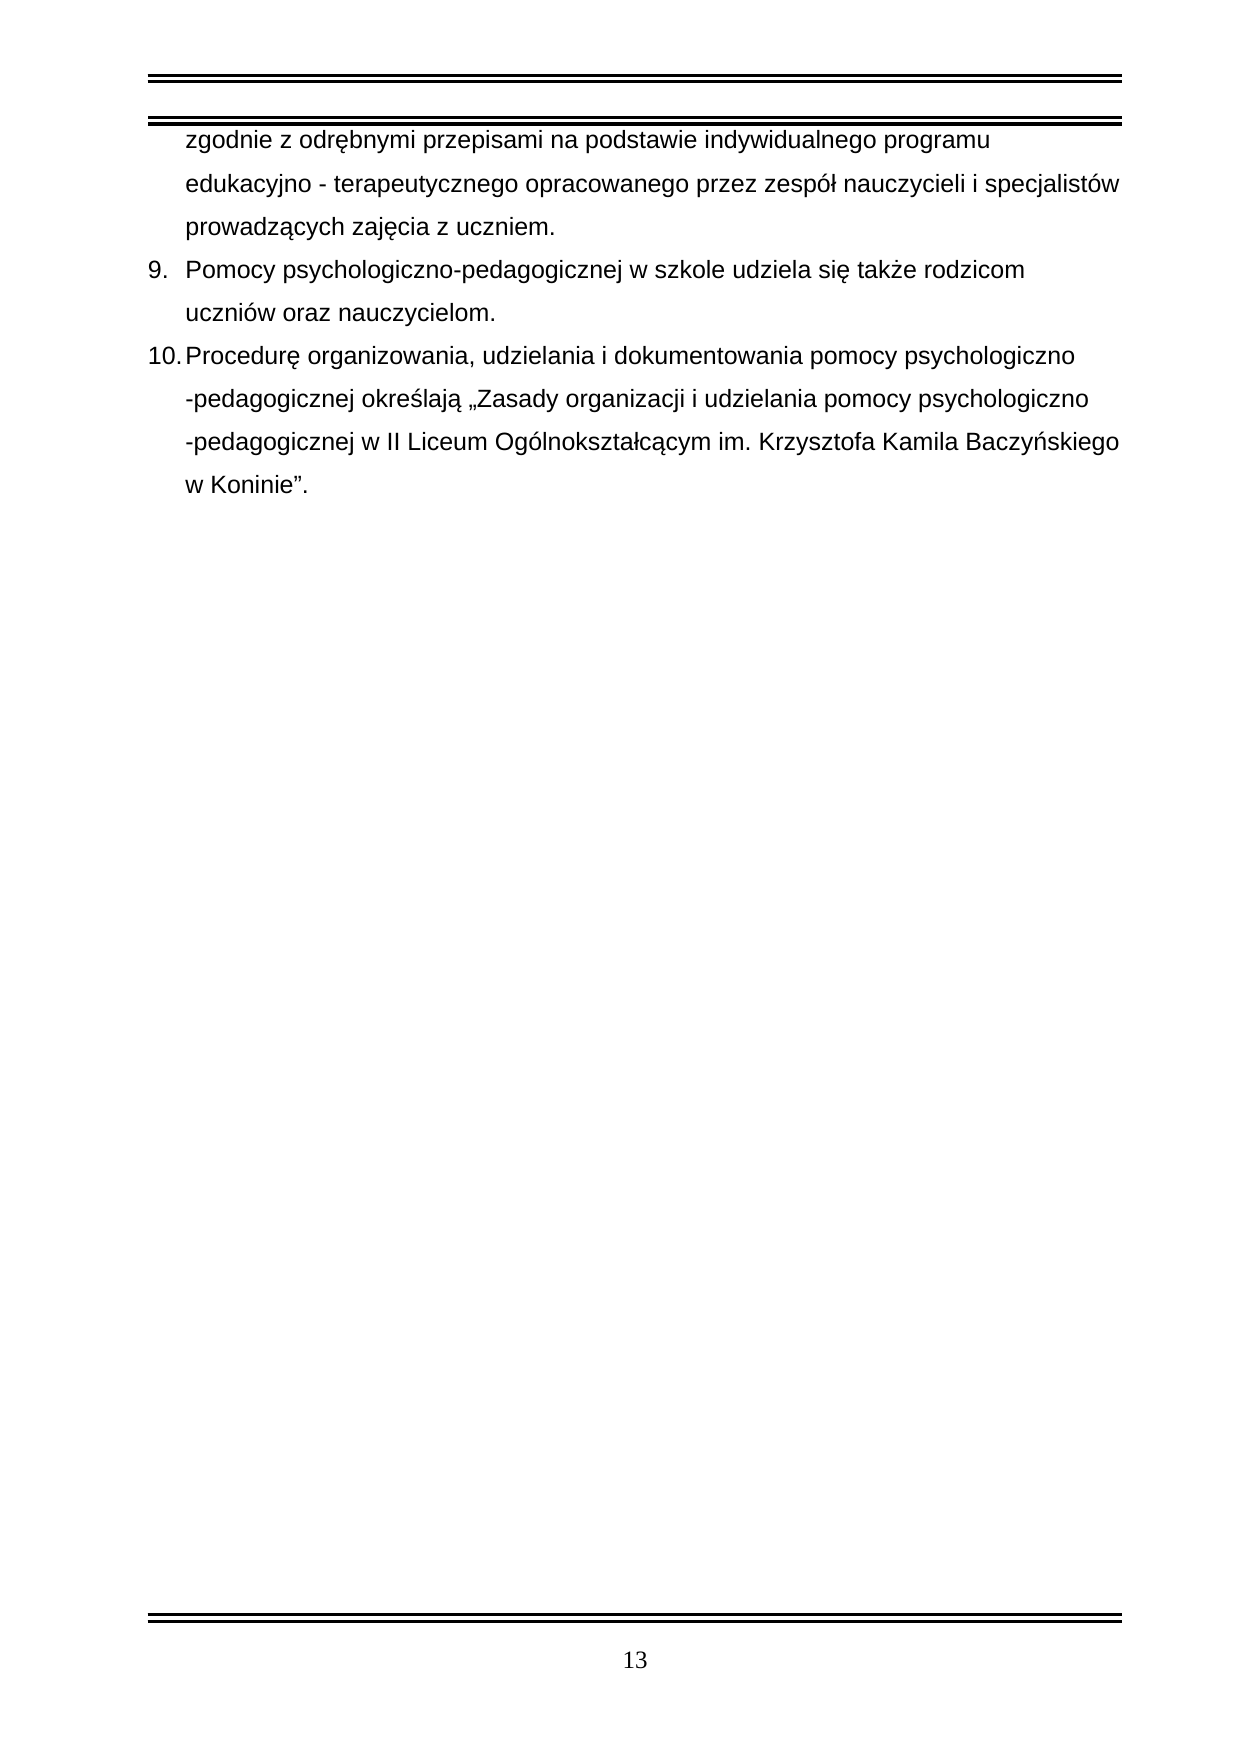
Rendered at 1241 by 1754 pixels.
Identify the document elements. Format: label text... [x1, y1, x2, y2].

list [148, 126, 1122, 241]
list Pomocy psychologiczno-pedagogicznej w szkole udziela się także rodzicom uczniów oraz nauczycielom. [148, 255, 1122, 327]
list Procedurę organizowania, udzielania i dokumentowania pomocy psychologiczno -pedagogicznej określają „Zasady organizacji i udzielania pomocy psychologiczno -pedagogicznej w II Liceum Ogólnokształcącym im. Krzysztofa Kamila Baczyńskiego w Koninie”. [148, 341, 1122, 499]
